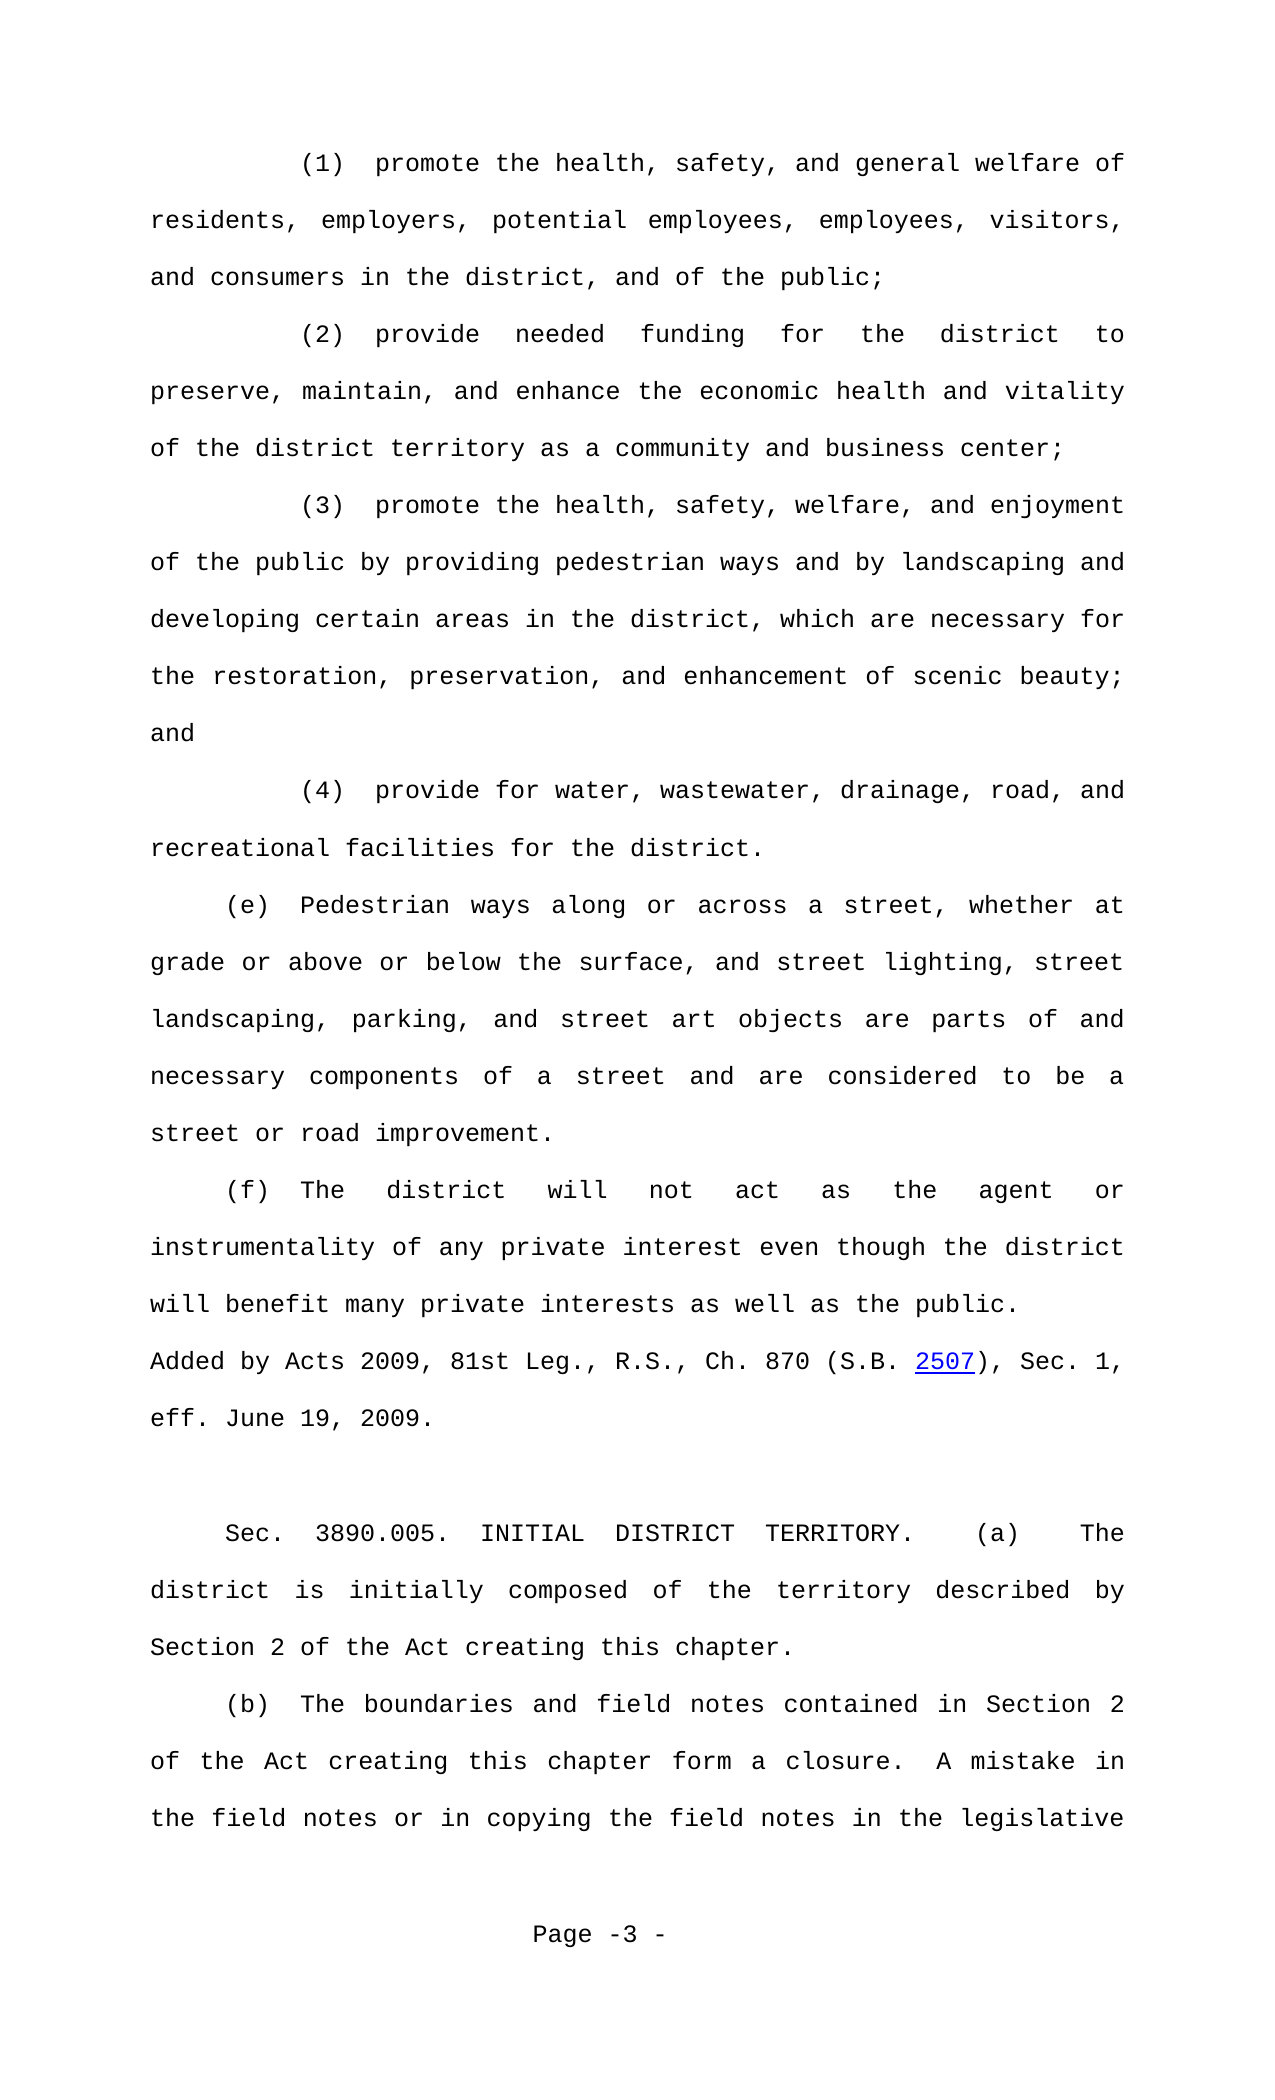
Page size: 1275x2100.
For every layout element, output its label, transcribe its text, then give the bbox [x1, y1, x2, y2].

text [150, 1691, 1125, 1834]
text (3) promote the health, safety, welfare, and enjoyment of the public by providing pedestrian ways and by landscaping and developing certain areas in the district, which are necessary for the restoration, preservation, and enhancement of scenic beauty; and [150, 492, 1125, 749]
text (f) The district will not act as the agent or instrumentality of any private interest even though the district will benefit many private interests as well as the public. [150, 1177, 1125, 1320]
text (2) provide needed funding for the district to preserve, maintain, and enhance the economic health and vitality of the district territory as a community and business center; [150, 321, 1125, 464]
text (1) promote the health, safety, and general welfare of residents, employers, potential employees, employees, visitors, and consumers in the district, and of the public; [150, 150, 1125, 293]
text Sec. 3890.005. INITIAL DISTRICT TERRITORY. (a) The district is initially composed of the territory described by Section 2 of the Act creating this chapter. [150, 1520, 1125, 1663]
text (e) Pedestrian ways along or across a street, whether at grade or above or below the surface, and street lighting, street landscaping, parking, and street art objects are parts of and necessary components of a street and are considered to be a street or road improvement. [150, 892, 1125, 1149]
text (4) provide for water, wastewater, drainage, road, and recreational facilities for the district. [150, 778, 1125, 863]
text Added by Acts 2009, 81st Leg., R.S., Ch. 870 (S.B. 2507), Sec. 1, eff. June 19, 2009. [150, 1349, 1125, 1434]
